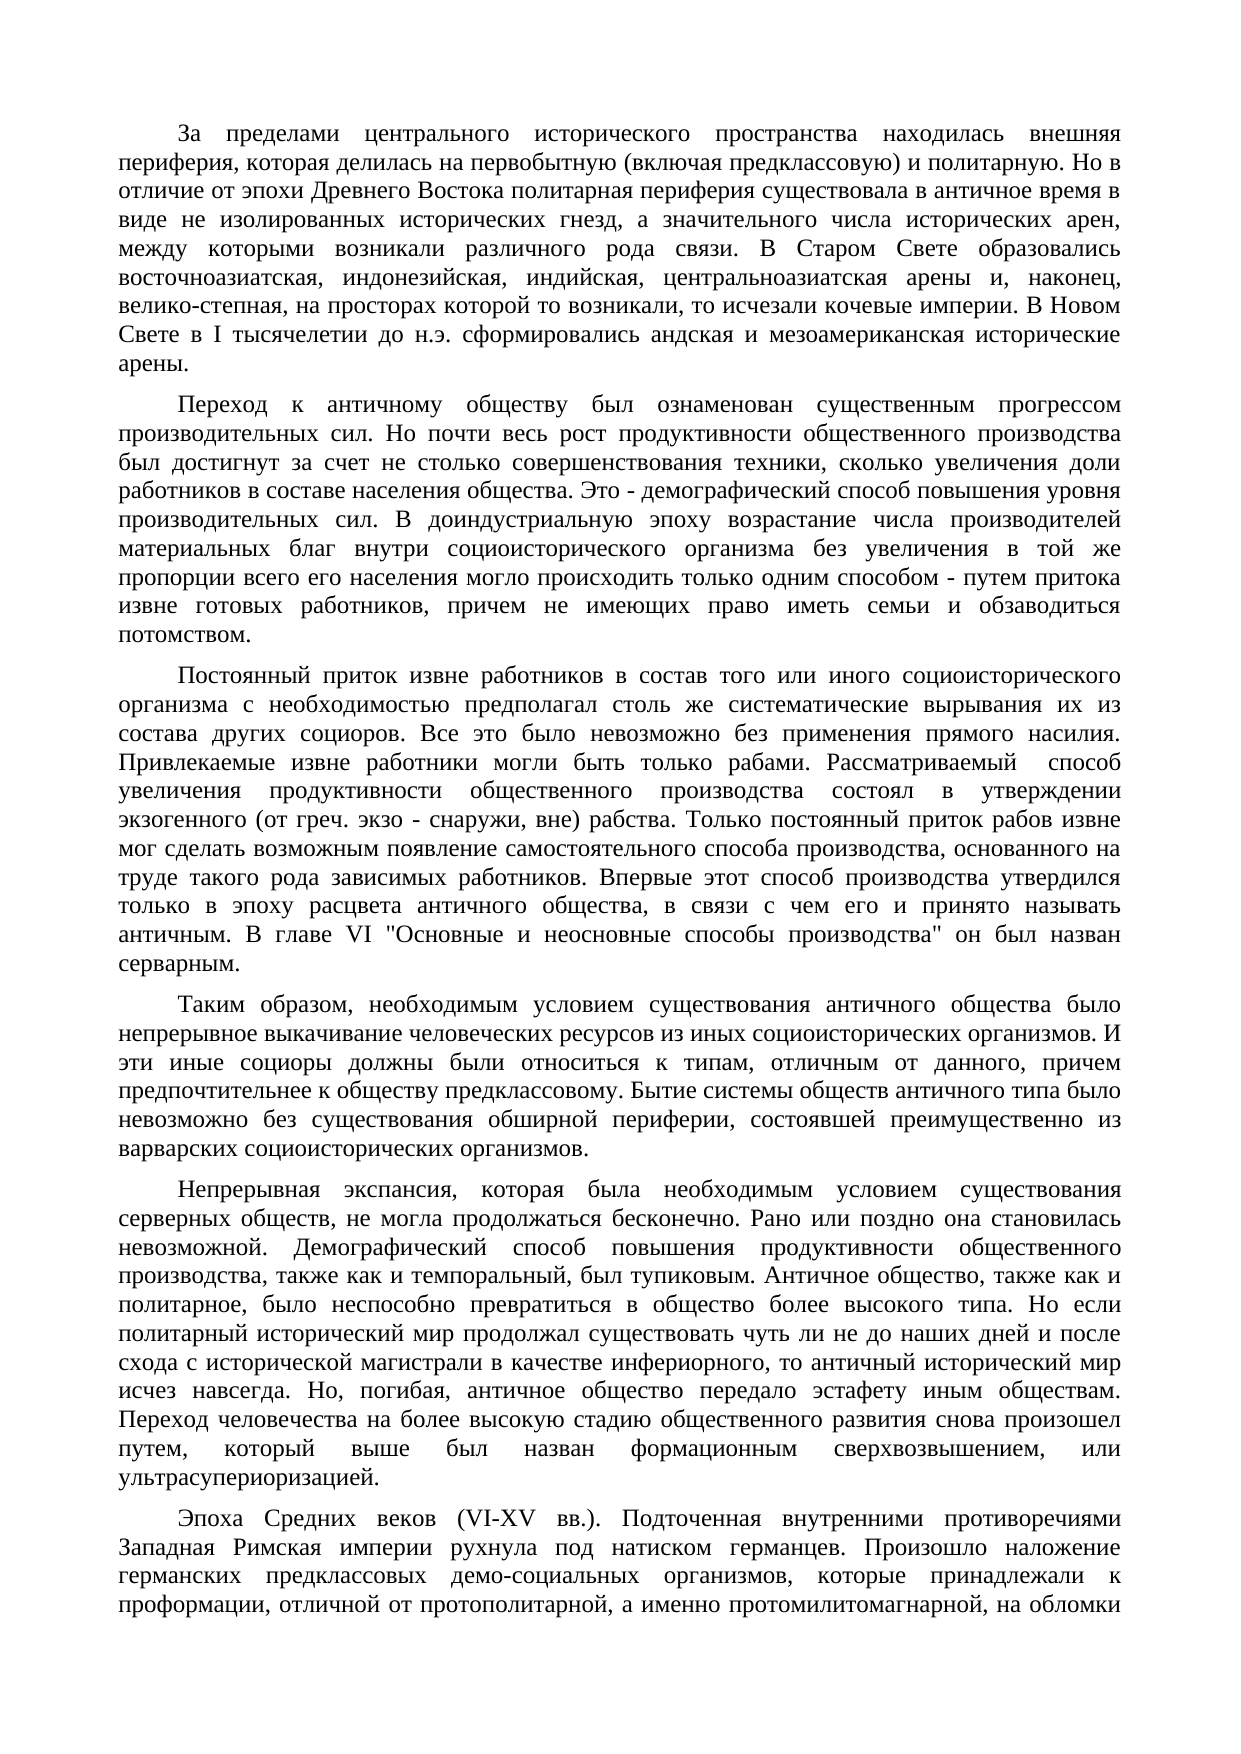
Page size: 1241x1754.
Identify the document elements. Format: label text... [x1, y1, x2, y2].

text Переход к античному обществу был ознаменован существенным прогрессом производительных сил. Но почти весь рост продуктивности общественного производства был достигнут за счет не столько совершенствования техники, сколько увеличения доли работников в составе населения общества. Это - демографический способ повышения уровня производительных сил. В доиндустриальную эпоху возрастание числа производителей материальных благ внутри социоисторического организма без увеличения в той же пропорции всего его населения могло происходить только одним способом - путем притока извне готовых работников, причем не имеющих право иметь семьи и обзаводиться потомством. [118, 389, 1122, 648]
text Таким образом, необходимым условием существования античного общества было непрерывное выкачивание человеческих ресурсов из иных социоисторических организмов. И эти иные социоры должны были относиться к типам, отличным от данного, причем предпочтительнее к обществу предклассовому. Бытие системы обществ античного типа было невозможно без существования обширной периферии, состоявшей преимущественно из варварских социоисторических организмов. [118, 989, 1122, 1162]
text За пределами центрального исторического пространства находилась внешняя периферия, которая делилась на первобытную (включая предклассовую) и политарную. Но в отличие от эпохи Древнего Востока политарная периферия существовала в античное время в виде не изолированных исторических гнезд, а значительного числа исторических арен, между которыми возникали различного рода связи. В Старом Свете образовались восточноазиатская, индонезийская, индийская, центральноазиатская арены и, наконец, велико-степная, на просторах которой то возникали, то исчезали кочевые империи. В Новом Свете в I тысячелетии до н.э. сформировались андская и мезоамериканская исторические арены. [118, 118, 1122, 377]
text Постоянный приток извне работников в состав того или иного социоисторического организма с необходимостью предполагал столь же систематические вырывания их из состава других социоров. Все это было невозможно без применения прямого насилия. Привлекаемые извне работники могли быть только рабами. Рассматриваемый способ увеличения продуктивности общественного производства состоял в утверждении экзогенного (от греч. экзо - снаружи, вне) рабства. Только постоянный приток рабов извне мог сделать возможным появление самостоятельного способа производства, основанного на труде такого рода зависимых работников. Впервые этот способ производства утвердился только в эпоху расцвета античного общества, в связи с чем его и принято называть античным. В главе VI "Основные и неосновные способы производства" он был назван серварным. [118, 661, 1122, 977]
text Непрерывная экспансия, которая была необходимым условием существования серверных обществ, не могла продолжаться бесконечно. Рано или поздно она становилась невозможной. Демографический способ повышения продуктивности общественного производства, также как и темпоральный, был тупиковым. Античное общество, также как и политарное, было неспособно превратиться в общество более высокого типа. Но если политарный исторический мир продолжал существовать чуть ли не до наших дней и после схода с исторической магистрали в качестве инфериорного, то античный исторический мир исчез навсегда. Но, погибая, античное общество передало эстафету иным обществам. Переход человечества на более высокую стадию общественного развития снова произошел путем, который выше был назван формационным сверхвозвышением, или ультрасупериоризацией. [118, 1174, 1122, 1491]
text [118, 1503, 1122, 1618]
